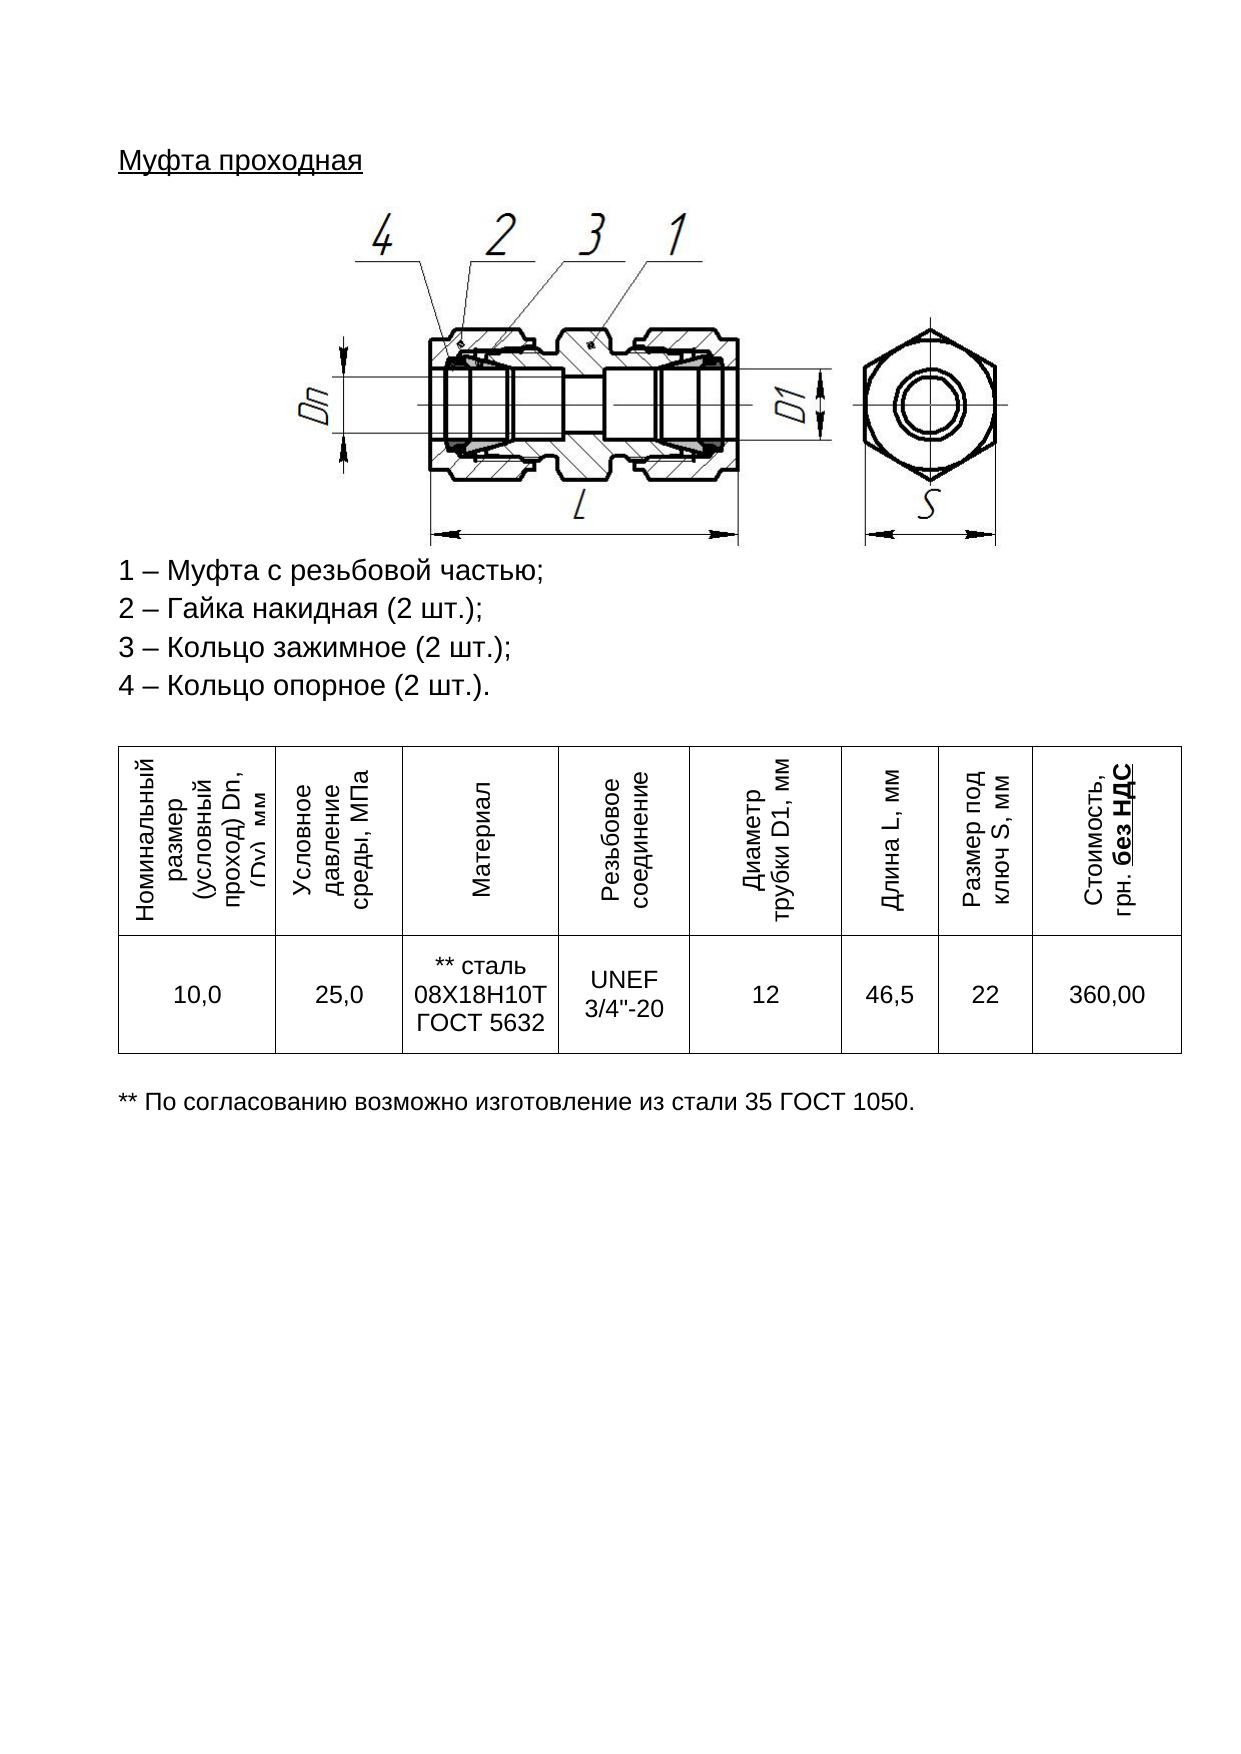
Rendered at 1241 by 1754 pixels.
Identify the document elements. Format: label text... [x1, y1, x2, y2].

table_header Резьбовое соединение [559, 747, 689, 934]
table_cell 360,00 [1033, 936, 1181, 1053]
table_cell 25,0 [276, 936, 402, 1053]
text 2 – Гайка накидная (2 шт.); [118, 591, 1181, 625]
table_cell 12 [690, 936, 841, 1053]
table_header Номинальный размер (условный проход) Dn, (Dy), мм [119, 747, 275, 934]
table_cell ** сталь 08Х18Н10Т ГОСТ 5632 [403, 936, 558, 1053]
table_header Условное давление среды, МПа [276, 747, 402, 934]
text Муфта проходная [118, 143, 1181, 177]
text 3 – Кольцо зажимное (2 шт.); [118, 630, 1181, 663]
table_header Материал [403, 747, 558, 934]
table_header Диаметр трубки D1, мм [690, 747, 841, 934]
table_cell 22 [939, 936, 1032, 1053]
table_header Длина L, мм [842, 747, 938, 934]
table_header Размер под ключ S, мм [939, 747, 1032, 934]
table_header Стоимость, грн. без НДС [1033, 747, 1181, 934]
table_cell UNEF 3/4"-20 [559, 936, 689, 1053]
picture [289, 206, 1010, 549]
table_cell 46,5 [842, 936, 938, 1053]
text ** По согласованию возможно изготовление из стали 35 ГОСТ 1050. [118, 1087, 1181, 1115]
text 1 – Муфта с резьбовой частью; [118, 553, 1181, 586]
table_cell 10,0 [119, 936, 275, 1053]
text 4 – Кольцо опорное (2 шт.). [118, 668, 1181, 702]
